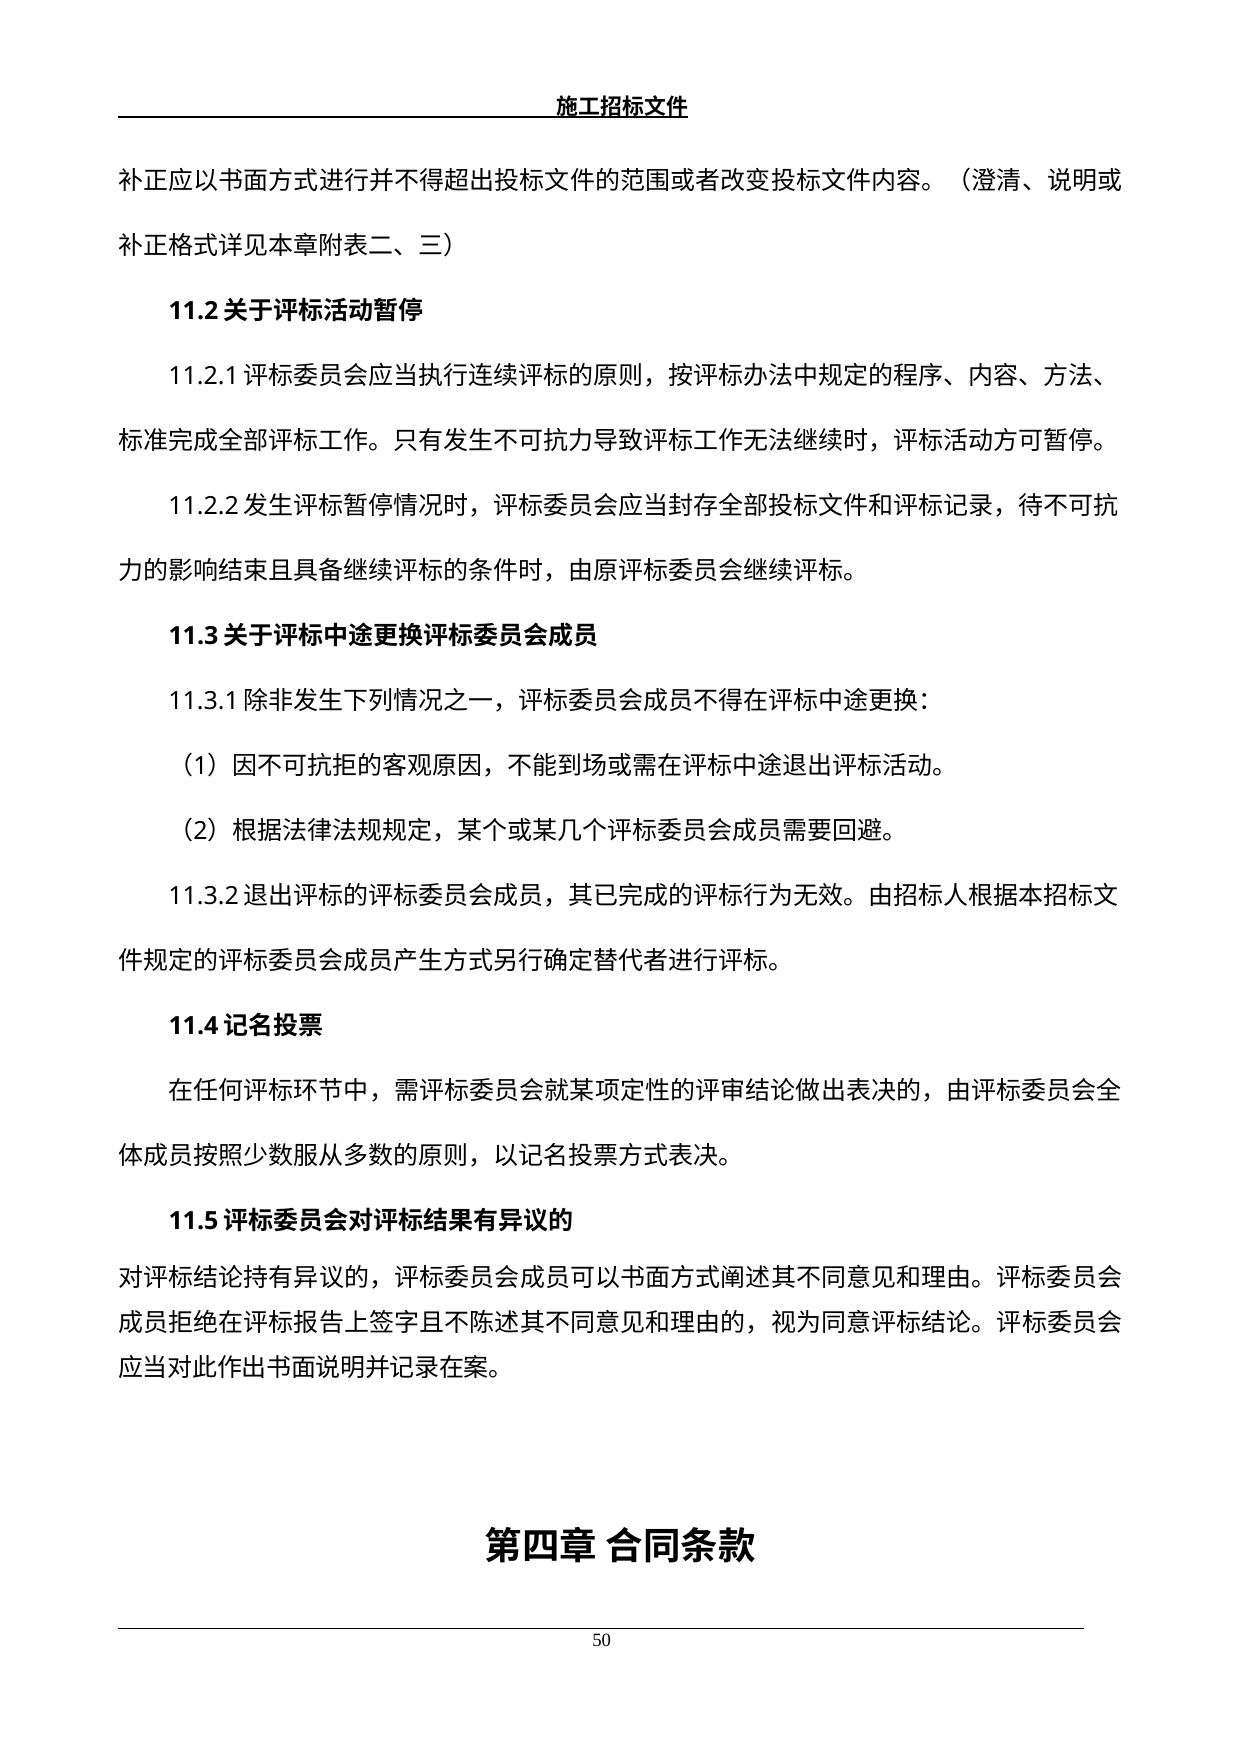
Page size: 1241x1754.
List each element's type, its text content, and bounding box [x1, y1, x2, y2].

text 11.3.2退出评标的评标委员会成员，其已完成的评标行为无效。由招标人根据本招标文件规定的评标委员会成员产生方式另行确定替代者进行评标。 [118, 861, 1122, 991]
text （1）因不可抗拒的客观原因，不能到场或需在评标中途退出评标活动。 [118, 731, 1122, 796]
text 11.4记名投票 [118, 991, 1122, 1056]
text 11.2.1评标委员会应当执行连续评标的原则，按评标办法中规定的程序、内容、方法、标准完成全部评标工作。只有发生不可抗力导致评标工作无法继续时，评标活动方可暂停。 [118, 341, 1122, 471]
text 11.5评标委员会对评标结果有异议的 [118, 1186, 1122, 1251]
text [118, 146, 1122, 276]
text 11.2关于评标活动暂停 [118, 276, 1122, 341]
text 对评标结论持有异议的，评标委员会成员可以书面方式阐述其不同意见和理由。评标委员会成员拒绝在评标报告上签字且不陈述其不同意见和理由的，视为同意评标结论。评标委员会应当对此作出书面说明并记录在案。 [118, 1251, 1122, 1385]
text （2）根据法律法规规定，某个或某几个评标委员会成员需要回避。 [118, 796, 1122, 861]
text 11.3关于评标中途更换评标委员会成员 [118, 601, 1122, 666]
text 11.3.1除非发生下列情况之一，评标委员会成员不得在评标中途更换： [118, 666, 1122, 731]
text 11.2.2发生评标暂停情况时，评标委员会应当封存全部投标文件和评标记录，待不可抗力的影响结束且具备继续评标的条件时，由原评标委员会继续评标。 [118, 471, 1122, 601]
text 第四章 合同条款 [118, 1523, 1122, 1568]
text 在任何评标环节中，需评标委员会就某项定性的评审结论做出表决的，由评标委员会全体成员按照少数服从多数的原则，以记名投票方式表决。 [118, 1056, 1122, 1186]
